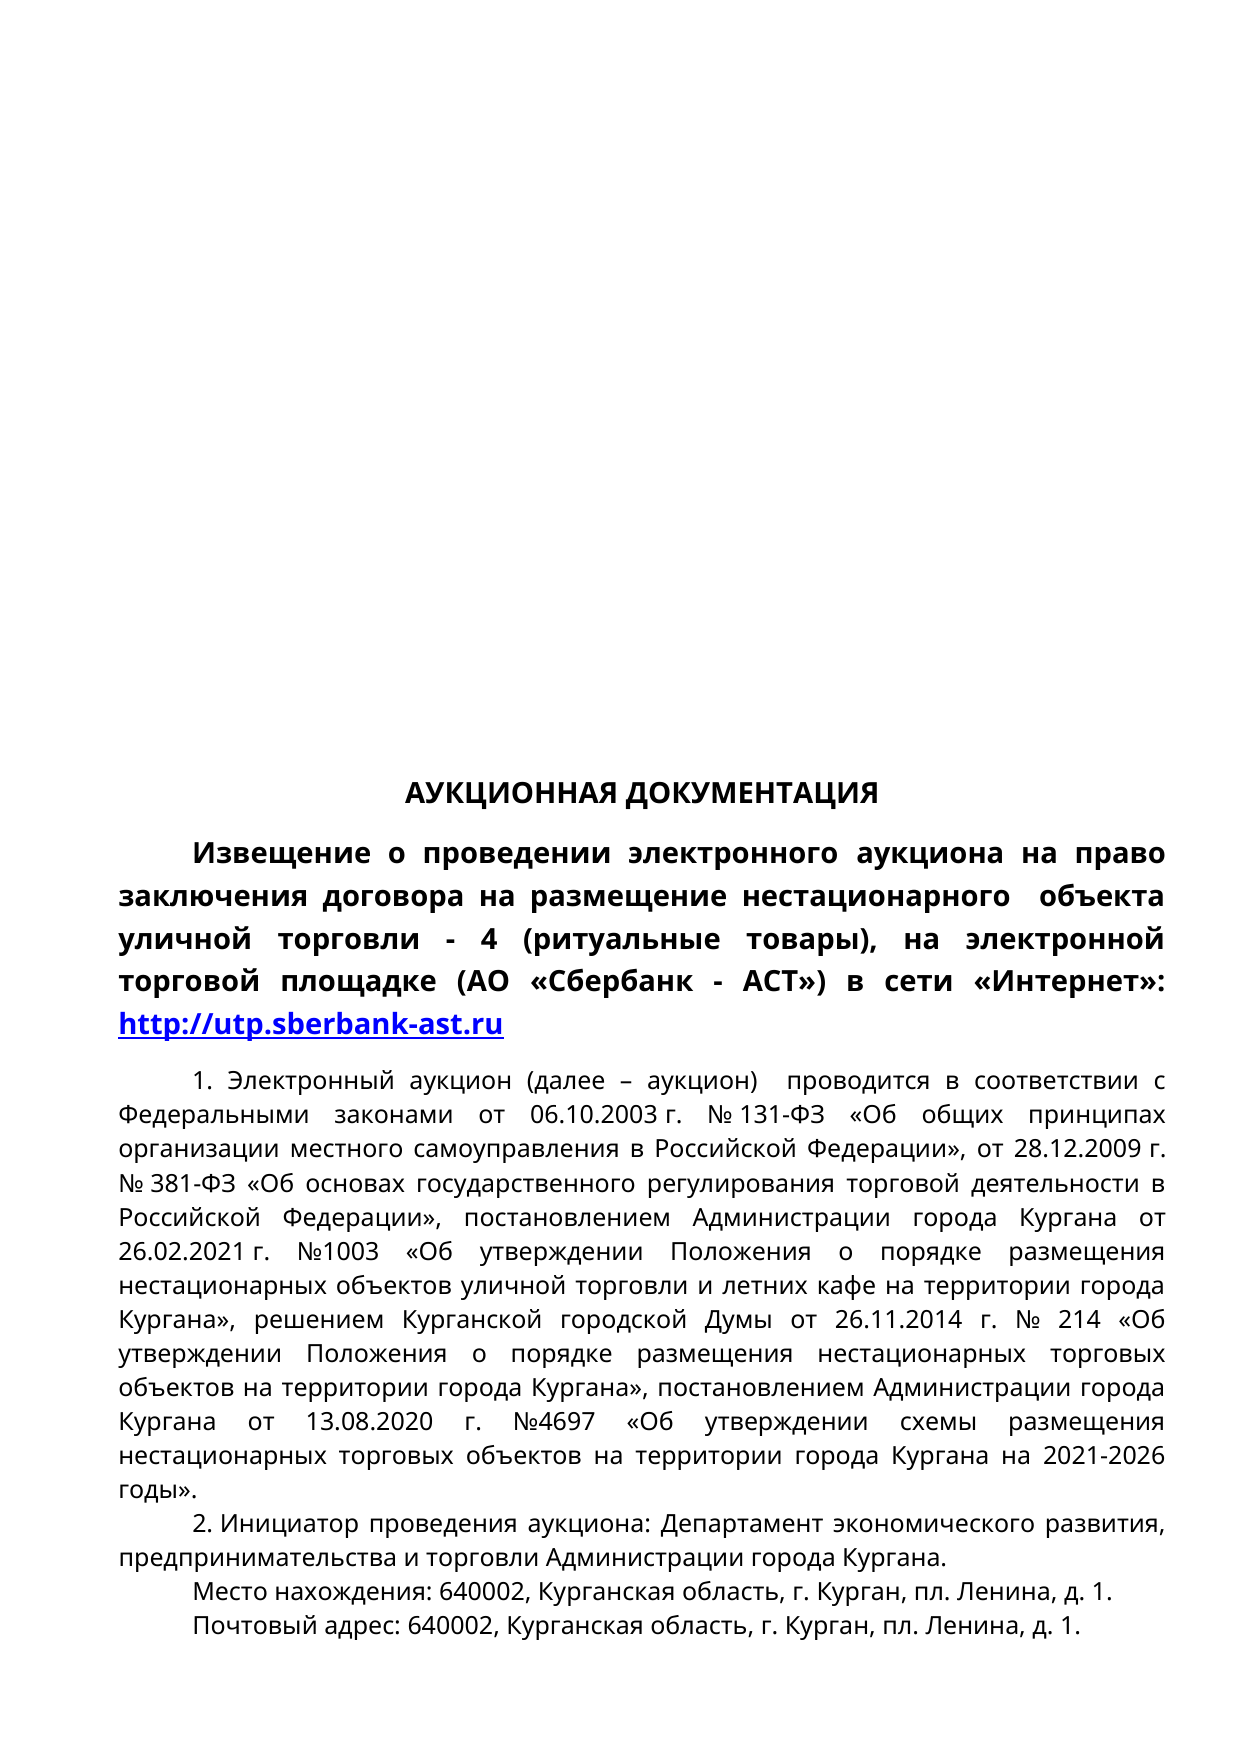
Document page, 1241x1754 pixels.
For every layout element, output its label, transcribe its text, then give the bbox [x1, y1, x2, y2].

text Извещение о проведении электронного аукциона на право заключения договора на размещение нестационарного объекта уличной торговли - 4 (ритуальные товары), на электронной торговой площадке (АО «Сбербанк - АСТ») в сети «Интернет»: http://utp.sberbank-ast.ru [118, 832, 1166, 1043]
text 2. Инициатор проведения аукциона: Департамент экономического развития, предпринимательства и торговли Администрации города Кургана. [118, 1506, 1166, 1574]
text Почтовый адрес: 640002, Курганская область, г. Курган, пл. Ленина, д. 1. [118, 1608, 1166, 1642]
text 1. Электронный аукцион (далее – аукцион) проводится в соответствии с Федеральными законами от 06.10.2003 г. № 131-ФЗ «Об общих принципах организации местного самоуправления в Российской Федерации», от 28.12.2009 г. № 381-ФЗ «Об основах государственного регулирования торговой деятельности в Российской Федерации», постановлением Администрации города Кургана от 26.02.2021 г. №1003 «Об утверждении Положения о порядке размещения нестационарных объектов уличной торговли и летних кафе на территории города Кургана», решением Курганской городской Думы от 26.11.2014 г. № 214 «Об утверждении Положения о порядке размещения нестационарных торговых объектов на территории города Кургана», постановлением Администрации города Кургана от 13.08.2020 г. №4697 «Об утверждении схемы размещения нестационарных торговых объектов на территории города Кургана на 2021-2026 годы». [118, 1063, 1166, 1506]
text Место нахождения: 640002, Курганская область, г. Курган, пл. Ленина, д. 1. [118, 1574, 1166, 1608]
text АУКЦИОННАЯ ДОКУМЕНТАЦИЯ [118, 773, 1166, 812]
